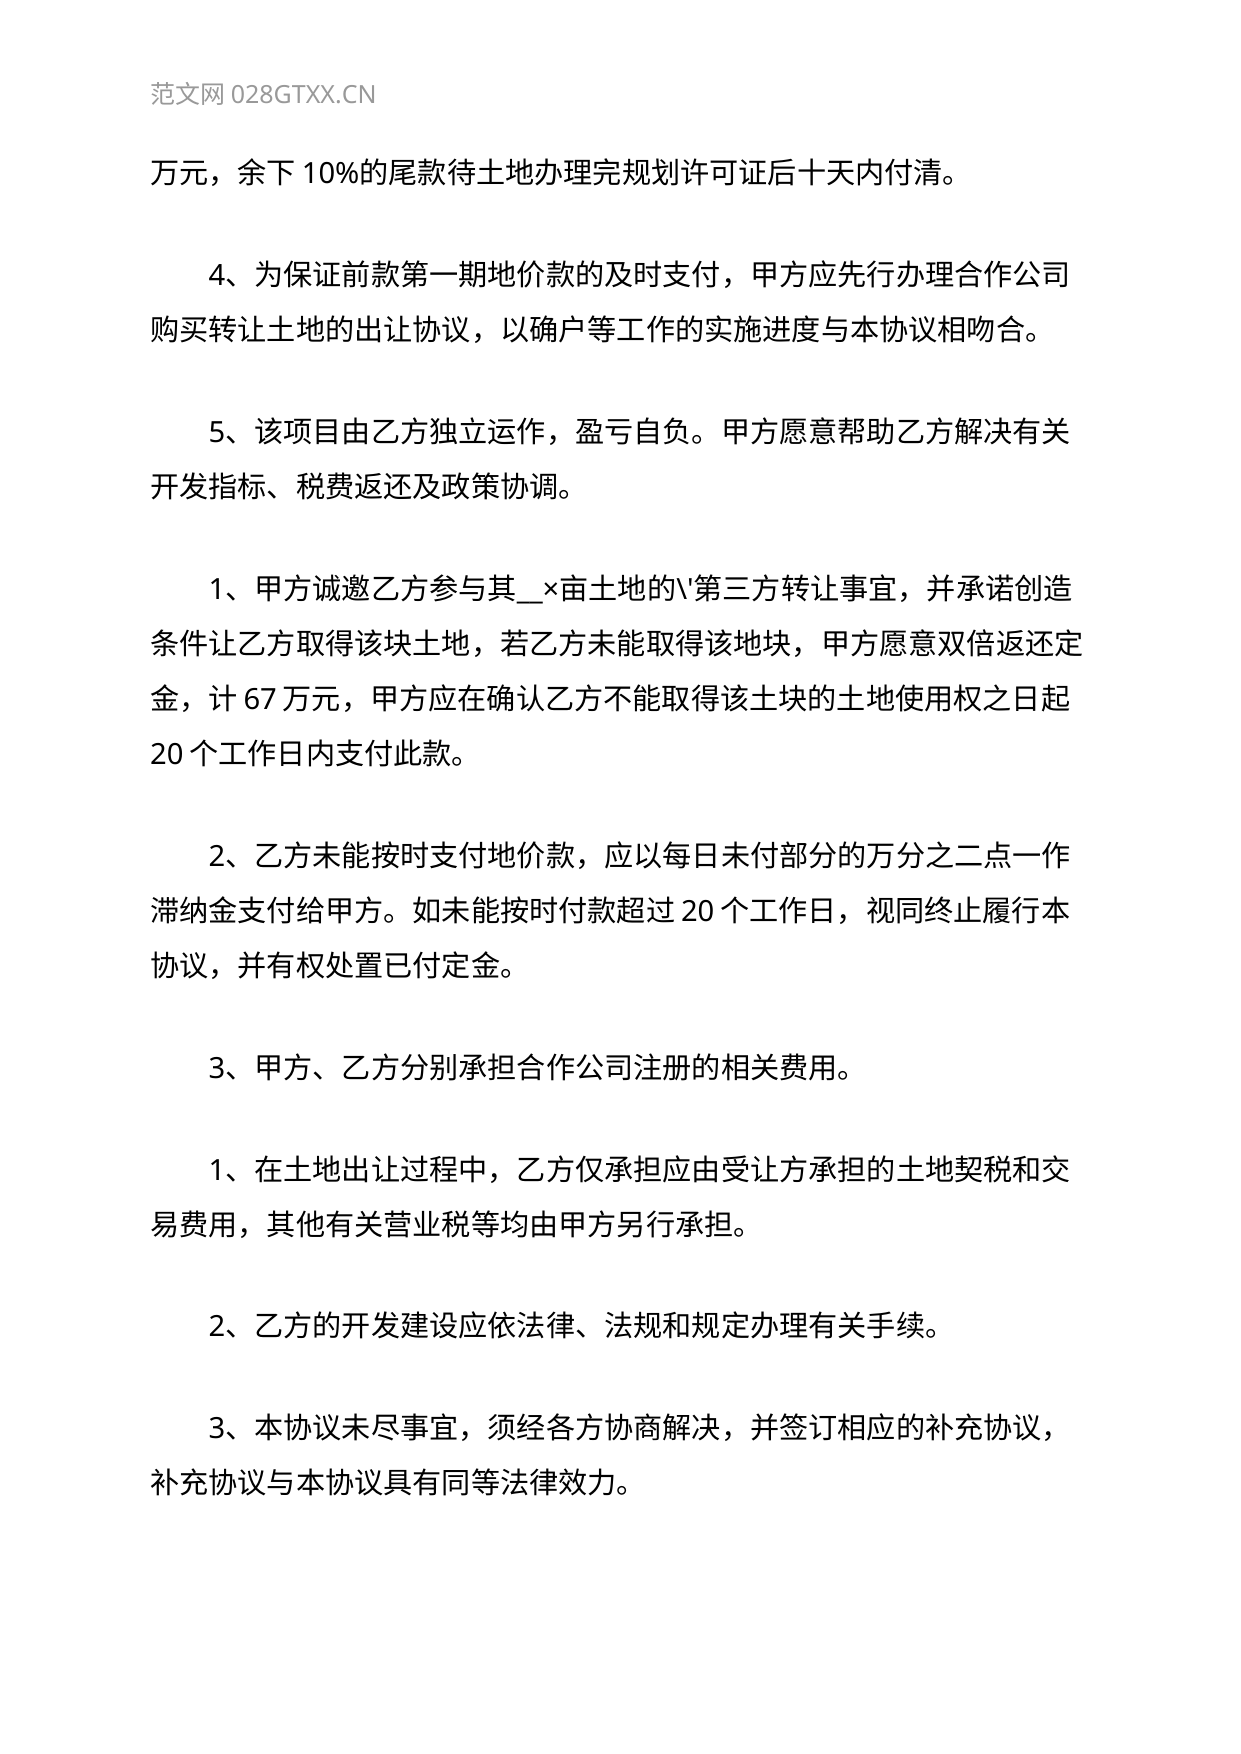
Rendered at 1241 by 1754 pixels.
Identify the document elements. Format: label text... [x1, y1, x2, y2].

text 2、乙方未能按时支付地价款，应以每日未付部分的万分之二点一作滞纳金支付给甲方。如未能按时付款超过20个工作日，视同终止履行本协议，并有权处置已付定金。 [150, 832, 1090, 985]
text 2、乙方的开发建设应依法律、法规和规定办理有关手续。 [150, 1303, 1090, 1345]
text 1、甲方诚邀乙方参与其__×亩土地的\'第三方转让事宜，并承诺创造条件让乙方取得该块土地，若乙方未能取得该地块，甲方愿意双倍返还定金，计67万元，甲方应在确认乙方不能取得该土块的土地使用权之日起20个工作日内支付此款。 [150, 566, 1090, 773]
text 4、为保证前款第一期地价款的及时支付，甲方应先行办理合作公司购买转让土地的出让协议，以确户等工作的实施进度与本协议相吻合。 [150, 252, 1090, 349]
text 5、该项目由乙方独立运作，盈亏自负。甲方愿意帮助乙方解决有关开发指标、税费返还及政策协调。 [150, 409, 1090, 506]
text 1、在土地出让过程中，乙方仅承担应由受让方承担的土地契税和交易费用，其他有关营业税等均由甲方另行承担。 [150, 1146, 1090, 1243]
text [150, 150, 1090, 192]
text 3、甲方、乙方分别承担合作公司注册的相关费用。 [150, 1044, 1090, 1087]
text 3、本协议未尽事宜，须经各方协商解决，并签订相应的补充协议，补充协议与本协议具有同等法律效力。 [150, 1405, 1090, 1502]
